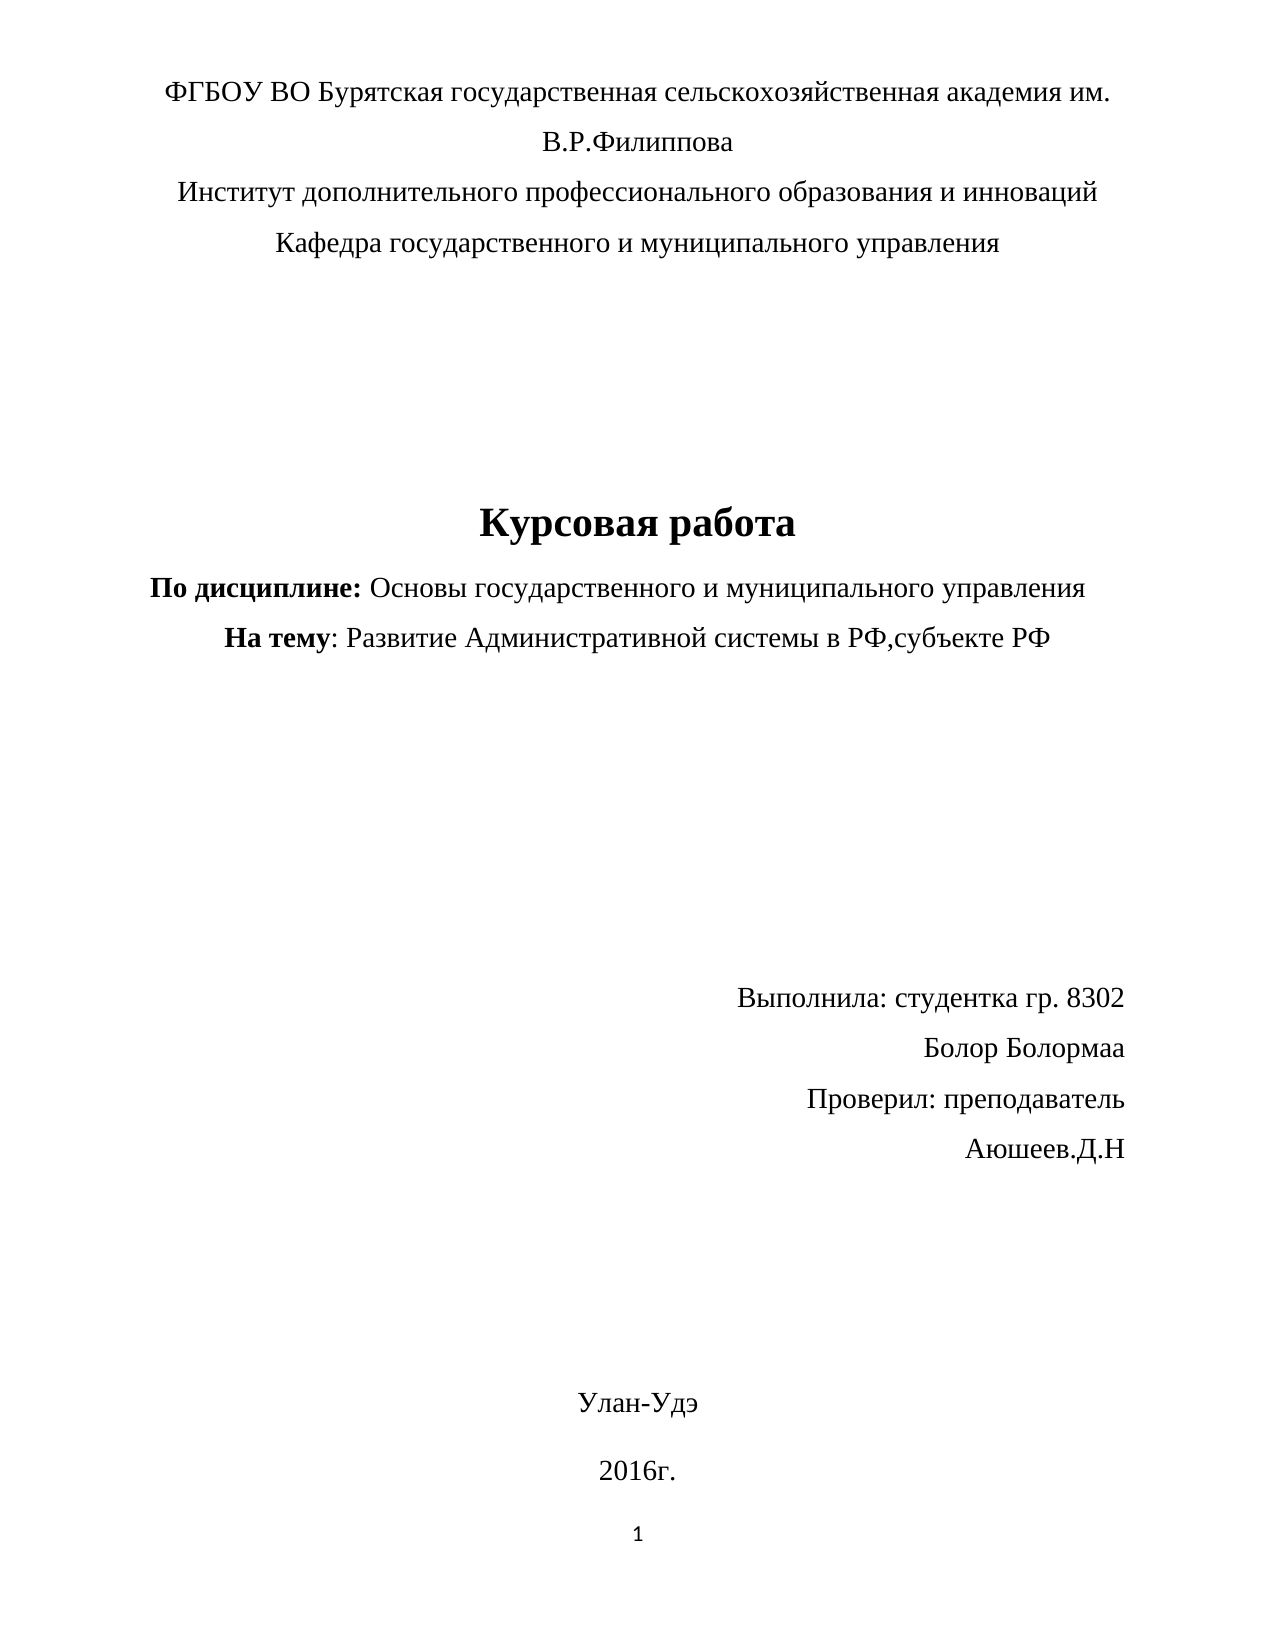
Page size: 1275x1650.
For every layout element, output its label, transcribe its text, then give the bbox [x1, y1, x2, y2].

text Кафедра государственного и муниципального управления [91, 225, 1125, 258]
text Проверил: преподаватель [91, 1081, 1125, 1114]
text Болор Болормаа [91, 1031, 1125, 1064]
text Институт дополнительного профессионального образования и инноваций [91, 174, 1125, 208]
text На тему: Развитие Административной системы в РФ,субъекте РФ [91, 620, 1125, 654]
text ФГБОУ ВО Бурятская государственная сельскохозяйственная академия им. В.Р.Филиппова [150, 74, 1125, 158]
text Улан-Удэ [150, 1385, 1125, 1418]
text Курсовая работа [91, 498, 1125, 546]
text Выполнила: студентка гр. 8302 [150, 980, 1125, 1014]
text Аюшеев.Д.Н [91, 1131, 1125, 1165]
text По дисциплине: Основы государственного и муниципального управления [150, 570, 1125, 603]
text 2016г. [150, 1453, 1125, 1486]
